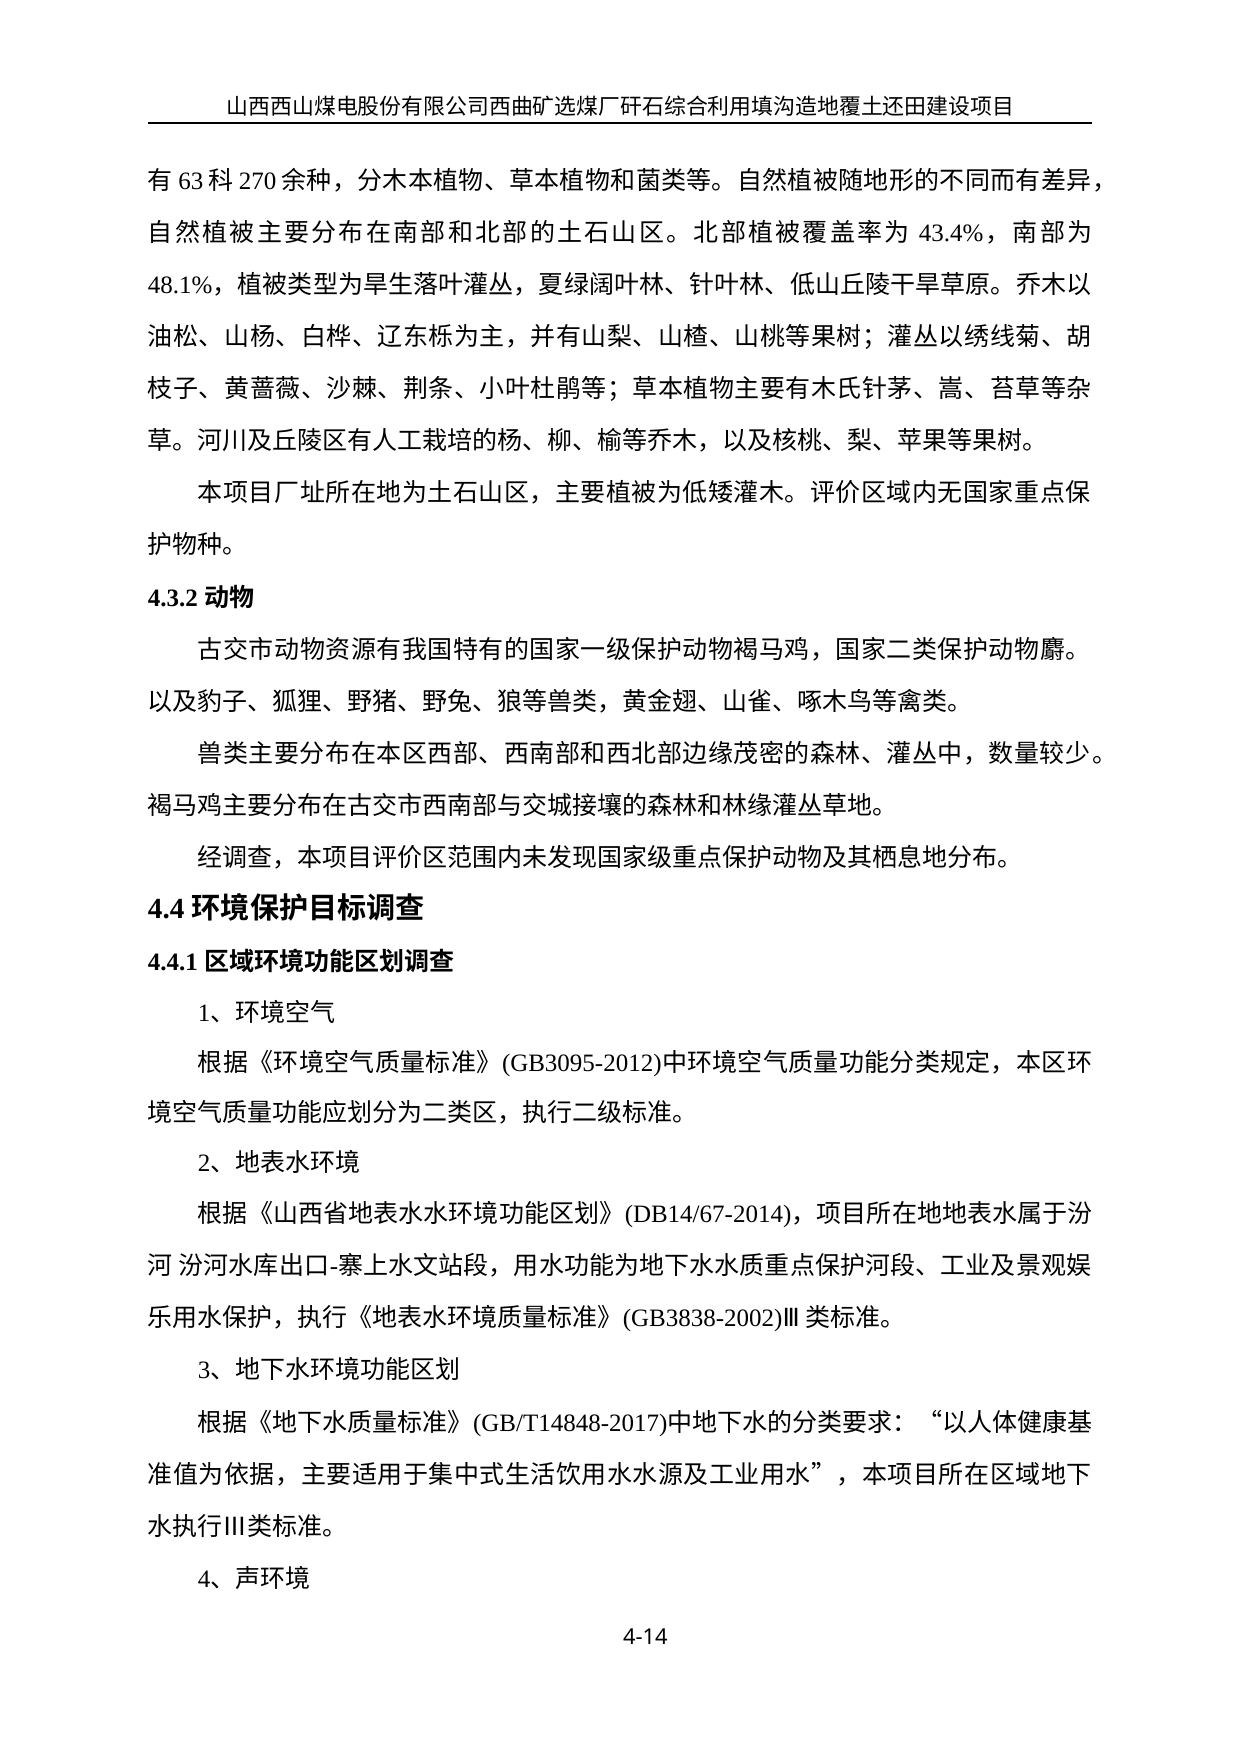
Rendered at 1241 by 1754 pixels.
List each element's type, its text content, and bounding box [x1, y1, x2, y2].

text 2、地表水环境 [148, 1131, 1092, 1181]
text 4.4 环境保护目标调查 [148, 877, 1092, 929]
text 4.3.2 动物 [148, 564, 1092, 616]
text 根据《地下水质量标准》(GB/T14848-2017)中地下水的分类要求：“以人体健康基准值为依据，主要适用于集中式生活饮用水水源及工业用水”，本项目所在区域地下水执行Ⅲ类标准。 [148, 1389, 1092, 1546]
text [148, 148, 1092, 460]
text 根据《山西省地表水水环境功能区划》(DB14/67-2014)，项目所在地地表水属于汾河 汾河水库出口-寨上水文站段，用水功能为地下水水质重点保护河段、工业及景观娱乐用水保护，执行《地表水环境质量标准》(GB3838-2002)Ⅲ类标准。 [148, 1181, 1092, 1337]
text 4、声环境 [148, 1546, 1092, 1598]
text 古交市动物资源有我国特有的国家一级保护动物褐马鸡，国家二类保护动物麝。以及豹子、狐狸、野猪、野兔、狼等兽类，黄金翅、山雀、啄木鸟等禽类。 [148, 616, 1092, 721]
text 根据《环境空气质量标准》(GB3095-2012)中环境空气质量功能分类规定，本区环境空气质量功能应划分为二类区，执行二级标准。 [148, 1031, 1092, 1131]
text 经调查，本项目评价区范围内未发现国家级重点保护动物及其栖息地分布。 [148, 825, 1092, 877]
text 1、环境空气 [148, 981, 1092, 1031]
text 兽类主要分布在本区西部、西南部和西北部边缘茂密的森林、灌丛中，数量较少。褐马鸡主要分布在古交市西南部与交城接壤的森林和林缘灌丛草地。 [148, 721, 1092, 825]
text 本项目厂址所在地为土石山区，主要植被为低矮灌木。评价区域内无国家重点保护物种。 [148, 460, 1092, 564]
text 4.4.1 区域环境功能区划调查 [148, 929, 1092, 981]
text 3、地下水环境功能区划 [148, 1337, 1092, 1389]
